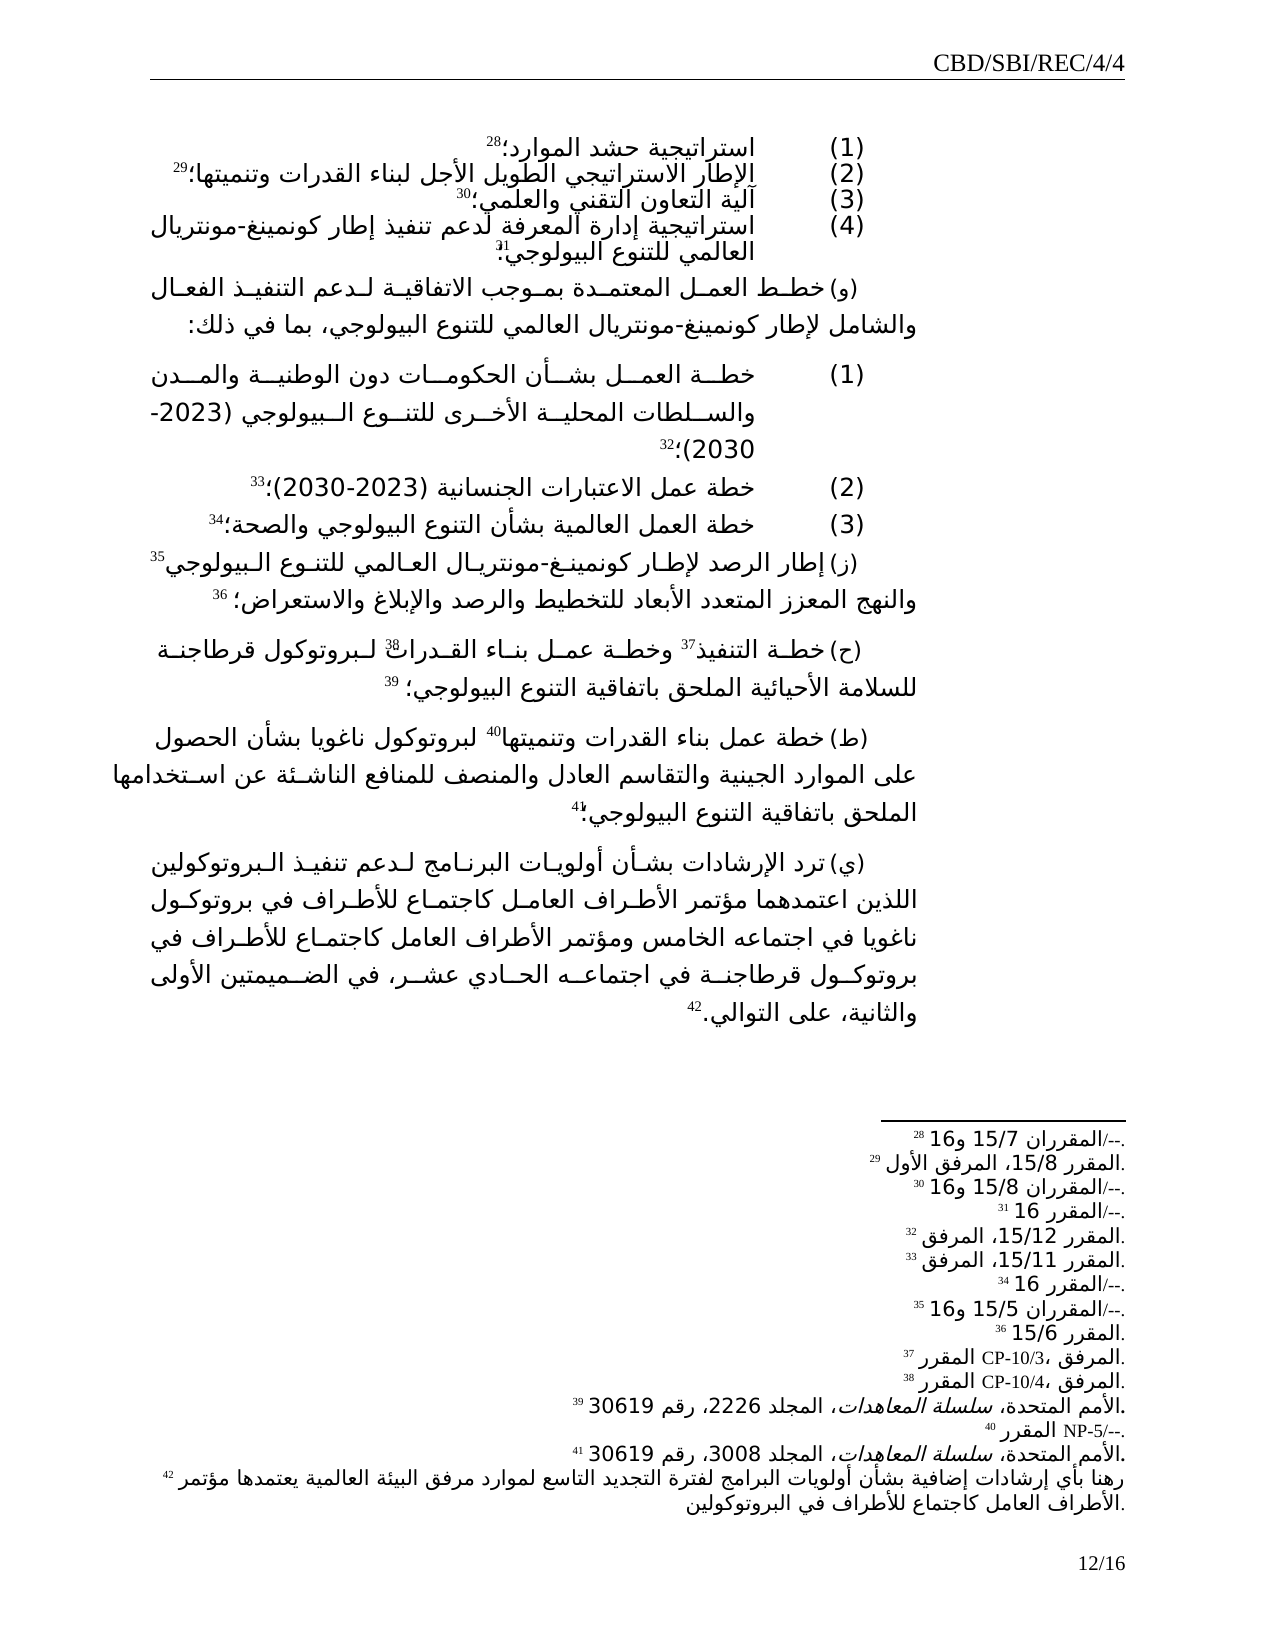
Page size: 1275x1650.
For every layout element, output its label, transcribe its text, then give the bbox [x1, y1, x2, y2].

list آلية التعاون التقني والعلمي؛ [150, 187, 829, 214]
list خطط العمل المعتمدة بموجب الاتفاقية لدعم التنفيذ الفعال والشامل لإطار كونمينغ-مونتريال العالمي للتنوع البيولوجي، بما في ذلك: [150, 266, 918, 341]
list خطة العمل بشأن الحكومات دون الوطنية والمدن والسلطات المحلية الأخرى للتنوع البيولوجي (2023-2030)؛ [150, 354, 829, 466]
list خطة العمل العالمية بشأن التنوع البيولوجي والصحة؛ [150, 504, 829, 541]
list استراتيجية حشد الموارد؛ [150, 135, 829, 161]
list خطة عمل الاعتبارات الجنسانية (2023-2030)؛ [150, 466, 829, 504]
list خطة التنفيذ وخطة عمل بناء القدرات لبروتوكول قرطاجنة للسلامة الأحيائية الملحق باتفاقية التنوع البيولوجي؛ [150, 629, 918, 704]
list استراتيجية إدارة المعرفة لدعم تنفيذ إطار كونمينغ-مونتريال العالمي للتنوع البيولوجي؛ [150, 214, 829, 266]
list ترد الإرشادات بشأن أولويات البرنامج لدعم تنفيذ البروتوكولين اللذين اعتمدهما مؤتمر الأطراف العامل كاجتماع للأطراف في بروتوكول ناغويا في اجتماعه الخامس ومؤتمر الأطراف العامل كاجتماع للأطراف في بروتوكول قرطاجنة في اجتماعه الحادي عشر، في الضميمتين الأولى والثانية، على التوالي. [150, 841, 918, 1029]
list الإطار الاستراتيجي الطويل الأجل لبناء القدرات وتنميتها؛ [150, 161, 829, 187]
list خطة عمل بناء القدرات وتنميتها لبروتوكول ناغويا بشأن الحصول على الموارد الجينية والتقاسم العادل والمنصف للمنافع الناشئة عن استخدامها الملحق باتفاقية التنوع البيولوجي؛ [150, 716, 918, 829]
list إطار الرصد لإطار كونمينغ-مونتريال العالمي للتنوع البيولوجي والنهج المعزز المتعدد الأبعاد للتخطيط والرصد والإبلاغ والاستعراض؛ [150, 541, 918, 616]
